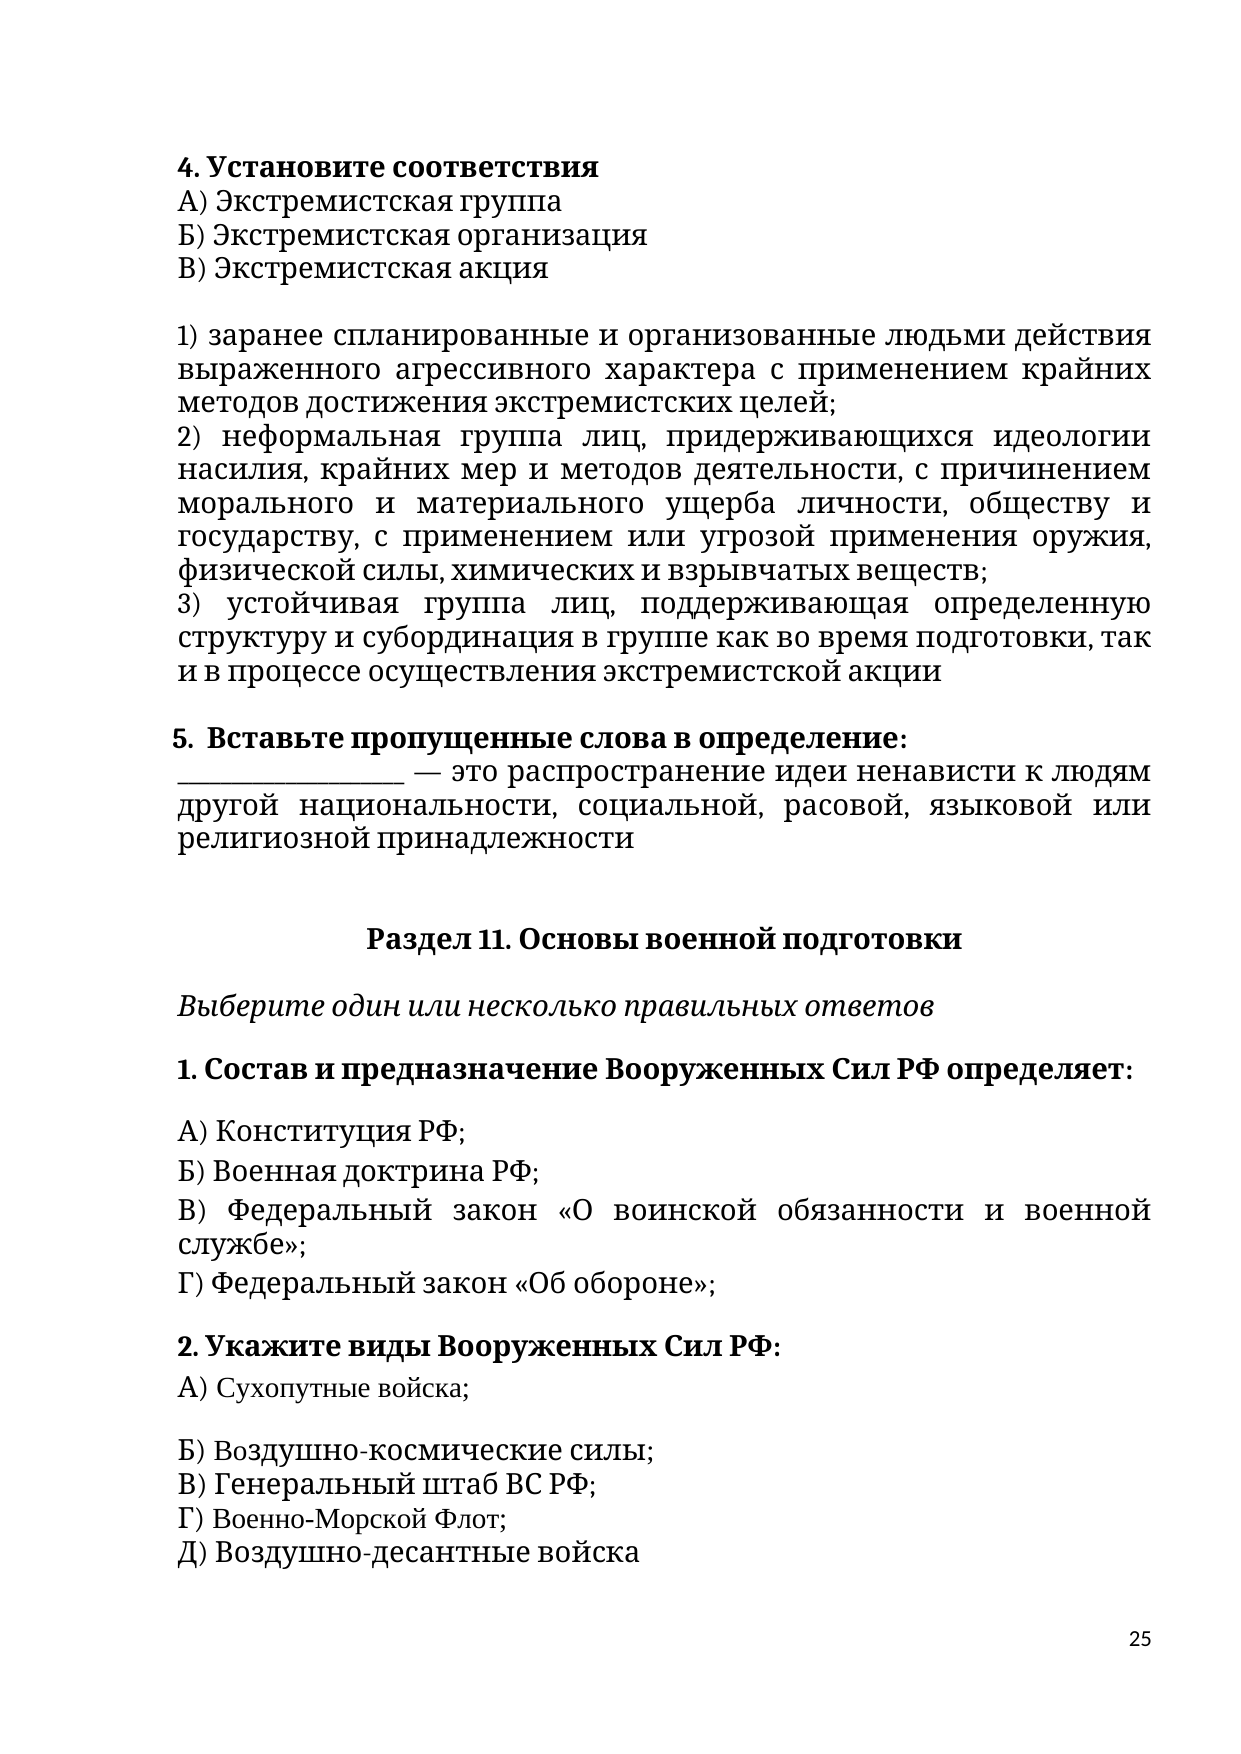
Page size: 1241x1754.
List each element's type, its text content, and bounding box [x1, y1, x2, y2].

list 5. Вставьте пропущенные слова в определение: [172, 722, 1152, 755]
text В) Экстремистская акция [177, 252, 1152, 286]
text 1) заранее спланированные и организованные людьми действия выраженного агрессивного характера с применением крайних методов достижения экстремистских целей; [177, 319, 1152, 420]
text В) Генеральный штаб ВС РФ; [177, 1468, 1152, 1502]
text 2. Укажите виды Вооруженных Сил РФ: [177, 1330, 1152, 1364]
text Д) Воздушно-десантные войска [177, 1536, 1152, 1570]
text Г) Военно-Морской Флот; [177, 1502, 1152, 1536]
text А) Конституция РФ; [177, 1116, 1152, 1149]
text 1. Состав и предназначение Вооруженных Сил РФ определяет: [177, 1053, 1152, 1086]
text А) Сухопутные войска; [177, 1370, 1152, 1404]
text Б) Военная доктрина РФ; [177, 1155, 1152, 1189]
text Б) Экстремистская организация [177, 219, 1152, 252]
text 3) устойчивая группа лиц, поддерживающая определенную структуру и субординация в группе как во время подготовки, так и в процессе осуществления экстремистской акции [177, 588, 1152, 688]
text Г) Федеральный закон «Об обороне»; [177, 1268, 1152, 1301]
text Выберите один или несколько правильных ответов [177, 990, 1152, 1024]
text _____________________ — это распространение идеи ненависти к людям другой национальности, социальной, расовой, языковой или религиозной принадлежности [177, 755, 1152, 856]
text В) Федеральный закон «О воинской обязанности и военной службе»; [177, 1194, 1152, 1262]
text А) Экстремистская группа [177, 185, 1152, 219]
text 2) неформальная группа лиц, придерживающихся идеологии насилия, крайних мер и методов деятельности, с причинением морального и материального ущерба личности, обществу и государству, с применением или угрозой применения оружия, физической силы, химических и взрывчатых веществ; [177, 420, 1152, 588]
text Б) Воздушно-космические силы; [177, 1433, 1152, 1468]
text Раздел 11. Основы военной подготовки [177, 923, 1152, 957]
text 4. Установите соответствия [177, 152, 1152, 185]
